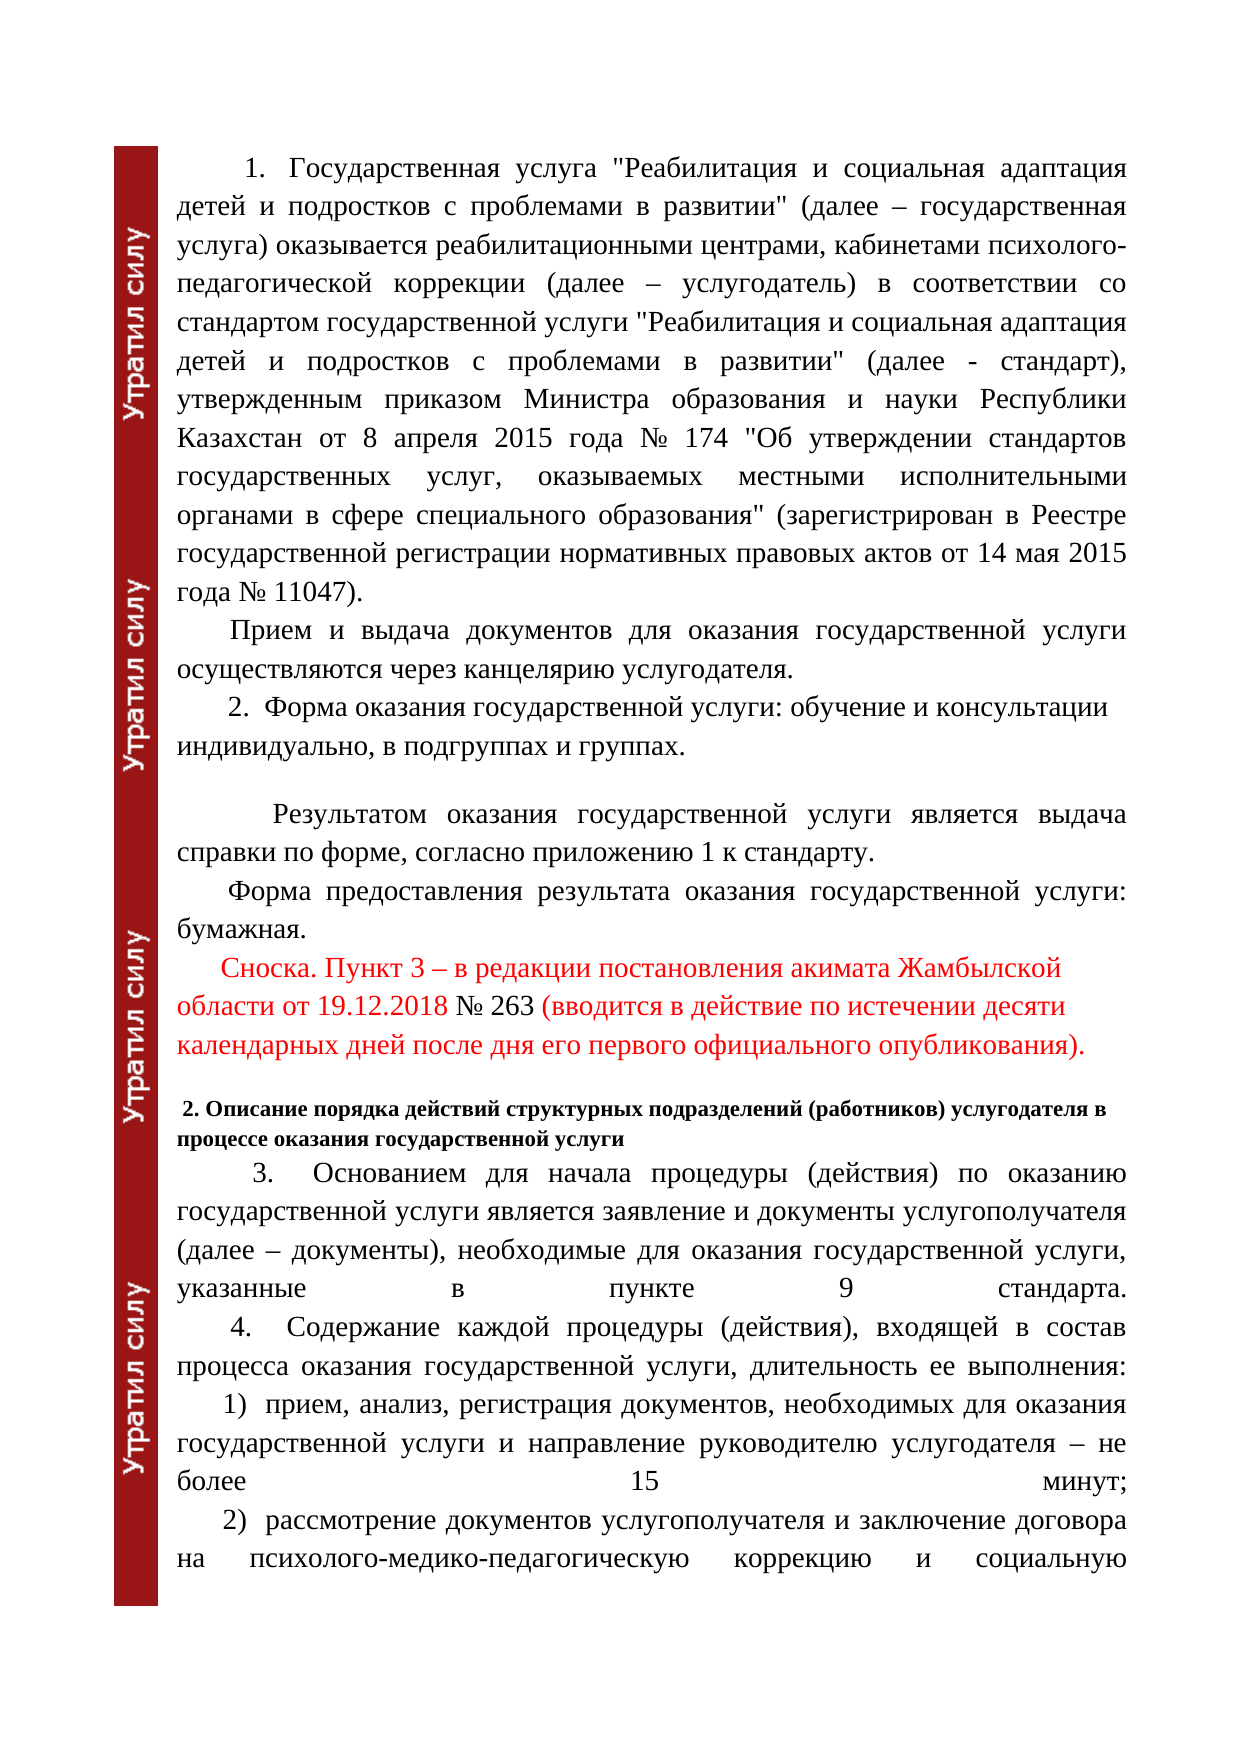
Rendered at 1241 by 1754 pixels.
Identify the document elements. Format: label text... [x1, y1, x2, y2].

picture [114, 146, 158, 150]
picture [114, 792, 158, 796]
text Сноска. Пункт 3 – в редакции постановления акимата Жамбылской области от 19.12.2018 № 263 (вводится в действие по истечении десяти календарных дней после дня его первого официального опубликования). [112, 950, 1128, 1091]
picture [114, 945, 158, 950]
text 1. Государственная услуга "Реабилитация и социальная адаптация детей и подростков с проблемами в развитии" (далее – государственная услуга) оказывается реабилитационными центрами, кабинетами психолого-педагогической коррекции (далее – услугодатель) в соответствии со стандартом государственной услуги "Реабилитация и социальная адаптация детей и подростков с проблемами в развитии" (далее - стандарт), утвержденным приказом Министра образования и науки Республики Казахстан от 8 апреля 2015 года № 174 "Об утверждении стандартов государственных услуг, оказываемых местными исполнительными органами в сфере специального образования" (зарегистрирован в Реестре государственной регистрации нормативных правовых актов от 14 мая 2015 года № 11047). [112, 150, 1128, 607]
text Результатом оказания государственной услуги является выдача справки по форме, согласно приложению 1 к стандарту. [112, 796, 1128, 868]
picture [114, 1574, 158, 1606]
text Прием и выдача документов для оказания государственной услуги осуществляются через канцелярию услугодателя. [112, 612, 1128, 684]
text 2. Форма оказания государственной услуги: обучение и консультации индивидуально, в подгруппах и группах. [112, 689, 1128, 792]
picture [114, 868, 158, 873]
picture [114, 607, 158, 612]
text 2. Описание порядка действий структурных подразделений (работников) услугодателя в процессе оказания государственной услуги [112, 1094, 1128, 1151]
picture [114, 684, 158, 689]
picture [114, 1151, 158, 1155]
text Форма предоставления результата оказания государственной услуги: бумажная. [112, 873, 1128, 945]
